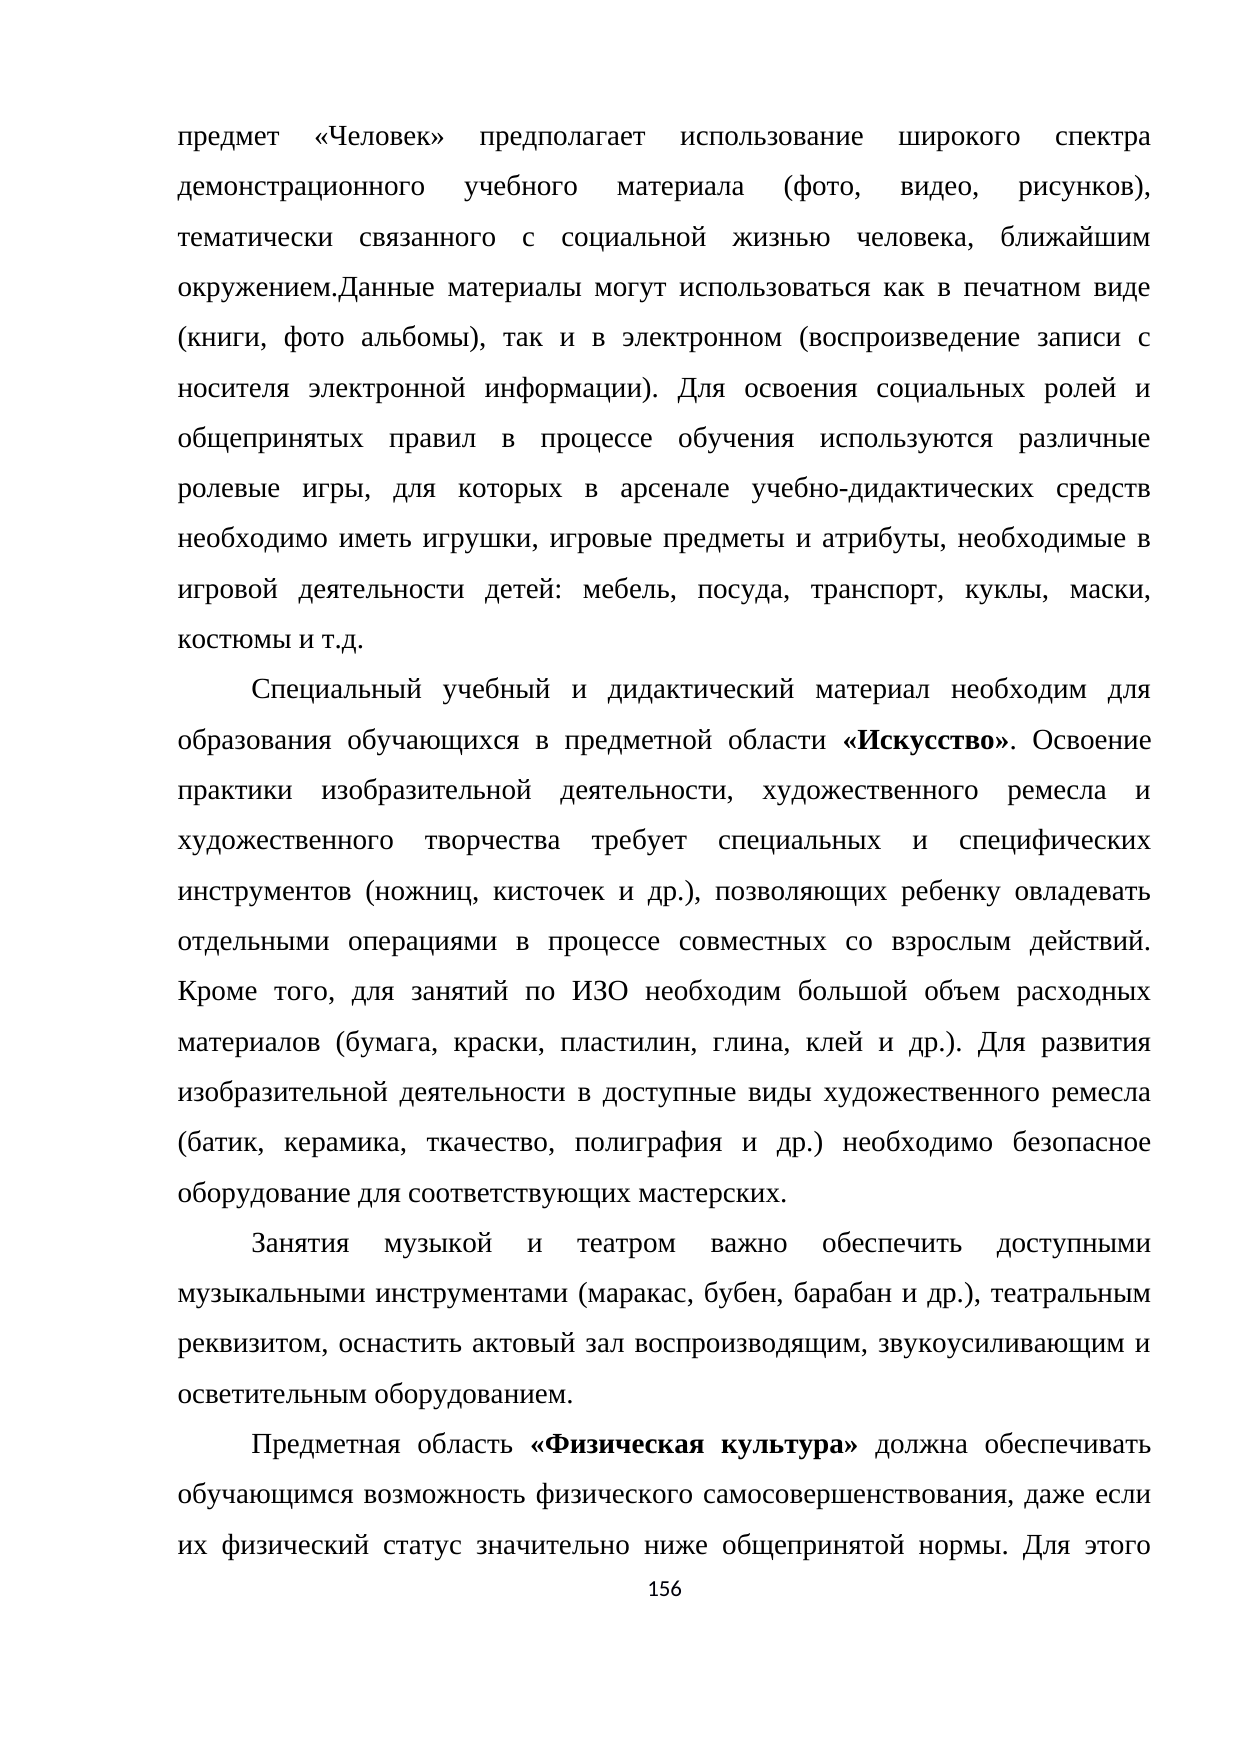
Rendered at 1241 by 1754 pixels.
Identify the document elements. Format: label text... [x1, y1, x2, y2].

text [177, 118, 1152, 655]
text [177, 1426, 1152, 1560]
text Специальный учебный и дидактический материал необходим для образования обучающихся в предметной области «Искусство». Освоение практики изобразительной деятельности, художественного ремесла и художественного творчества требует специальных и специфических инструментов (ножниц, кисточек и др.), позволяющих ребенку овладевать отдельными операциями в процессе совместных со взрослым действий. Кроме того, для занятий по ИЗО необходим большой объем расходных материалов (бумага, краски, пластилин, глина, клей и др.). Для развития изобразительной деятельности в доступные виды художественного ремесла (батик, керамика, ткачество, полиграфия и др.) необходимо безопасное оборудование для соответствующих мастерских. [177, 672, 1152, 1208]
text Занятия музыкой и театром важно обеспечить доступными музыкальными инструментами (маракас, бубен, барабан и др.), театральным реквизитом, оснастить актовый зал воспроизводящим, звукоусиливающим и осветительным оборудованием. [177, 1225, 1152, 1409]
